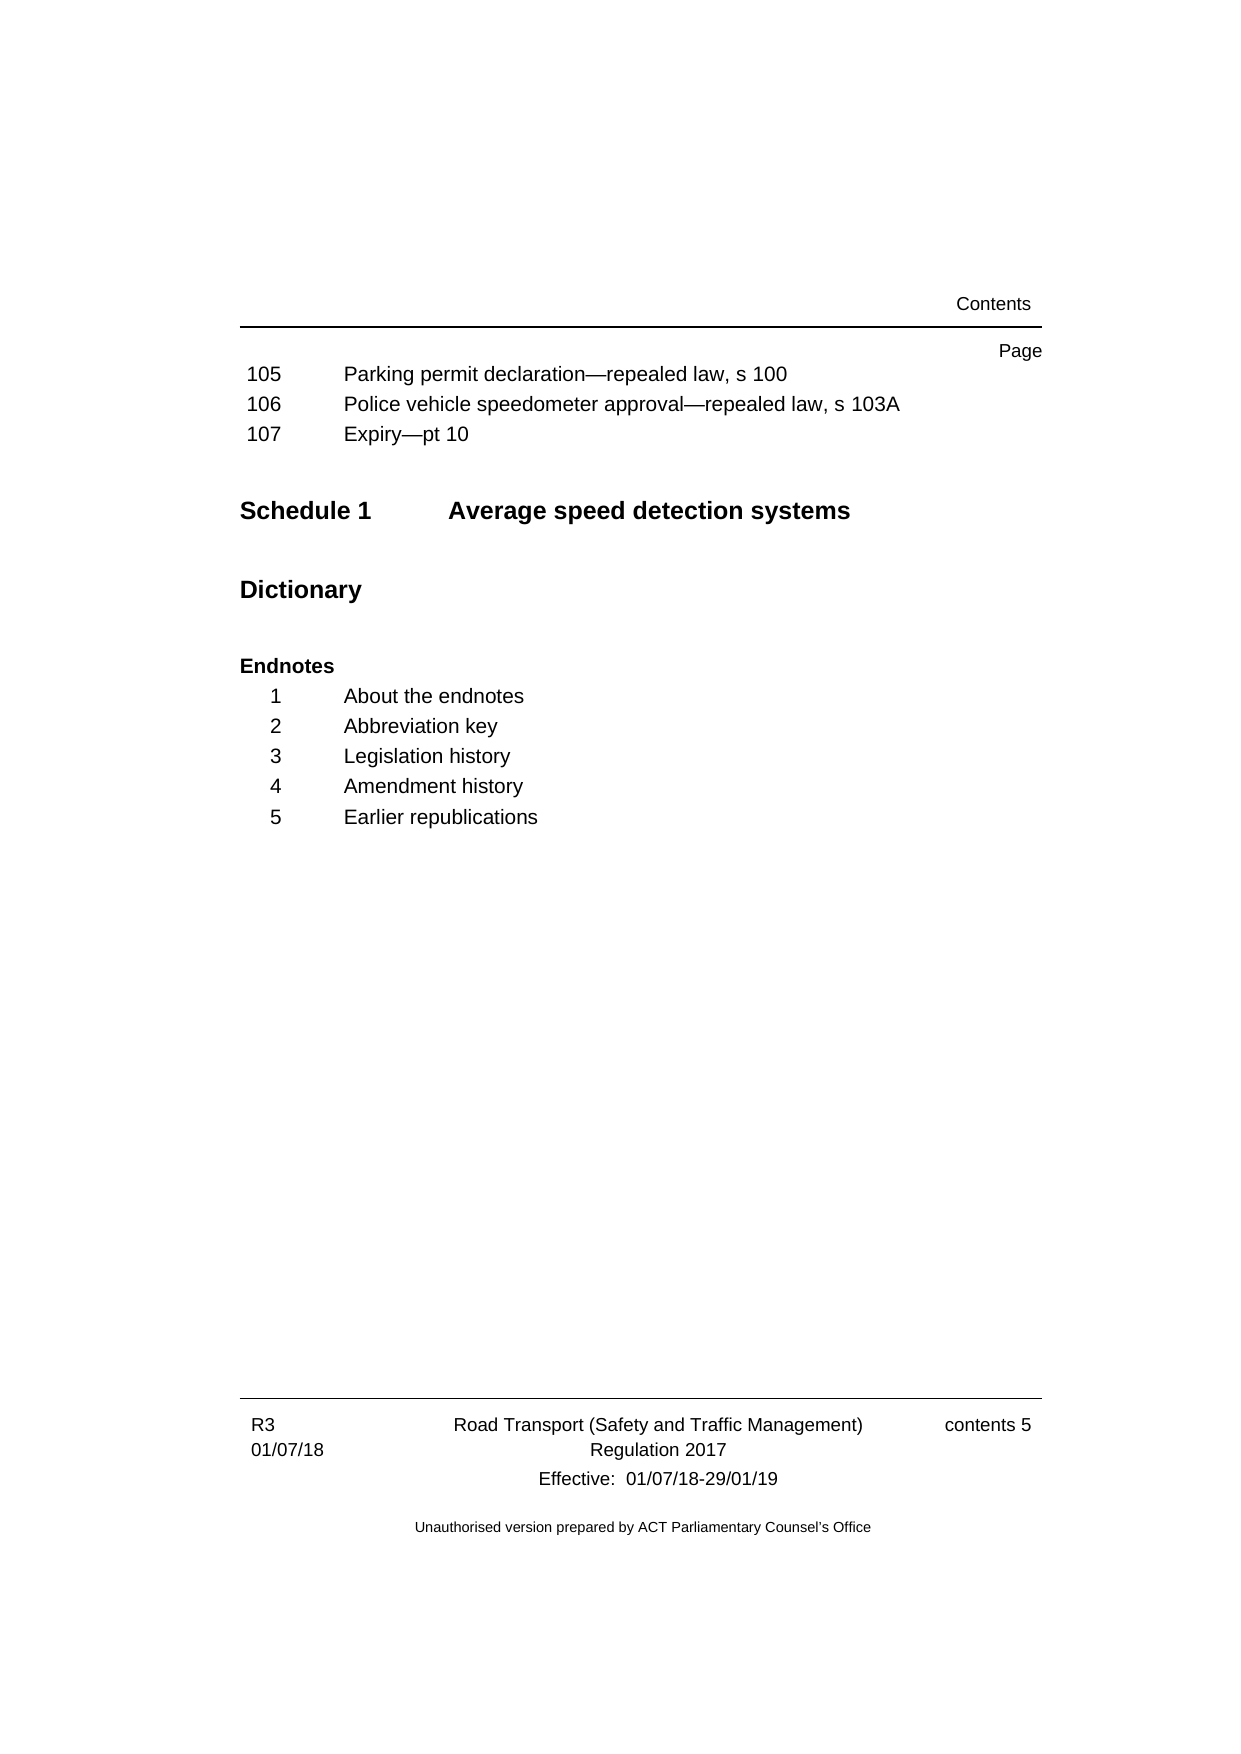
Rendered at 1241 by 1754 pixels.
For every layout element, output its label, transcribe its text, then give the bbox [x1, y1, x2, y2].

text 107 Expiry—pt 10 54 [239, 422, 996, 446]
text 105 Parking permit declaration—repealed law, s 100 53 [239, 362, 996, 386]
text 106 Police vehicle speedometer approval—repealed law, s 103A 53 [239, 392, 996, 416]
text 1 About the endnotes 62 [239, 684, 996, 708]
text Endnotes 62 [239, 653, 996, 677]
text 3 Legislation history 63 [239, 744, 996, 768]
text Schedule 1 Average speed detection systems 55 [239, 496, 996, 525]
text 2 Abbreviation key 62 [239, 714, 996, 738]
text 5 Earlier republications 65 [239, 804, 996, 828]
text 4 Amendment history 64 [239, 774, 996, 798]
text Dictionary 57 [239, 575, 996, 603]
